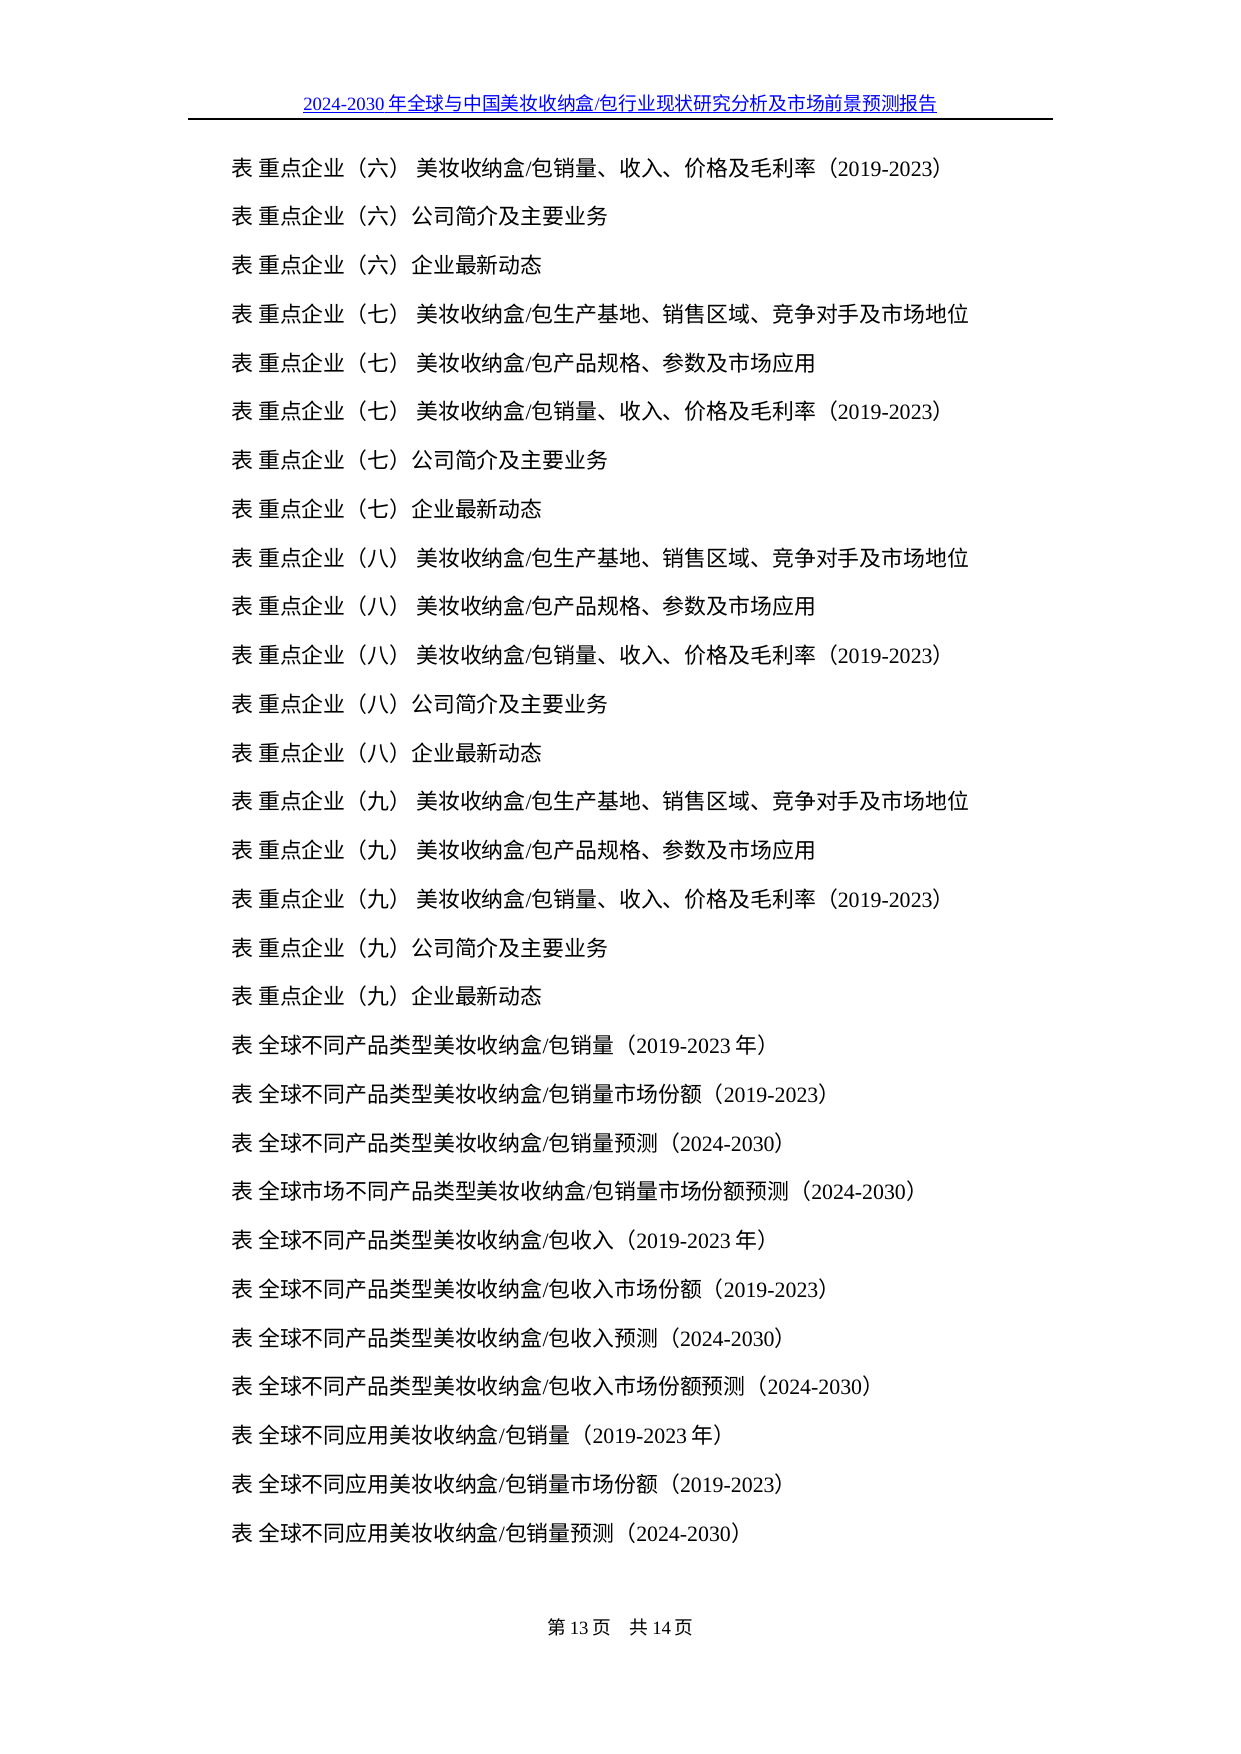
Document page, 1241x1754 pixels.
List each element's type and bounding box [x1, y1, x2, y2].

text [187, 150, 1053, 1548]
